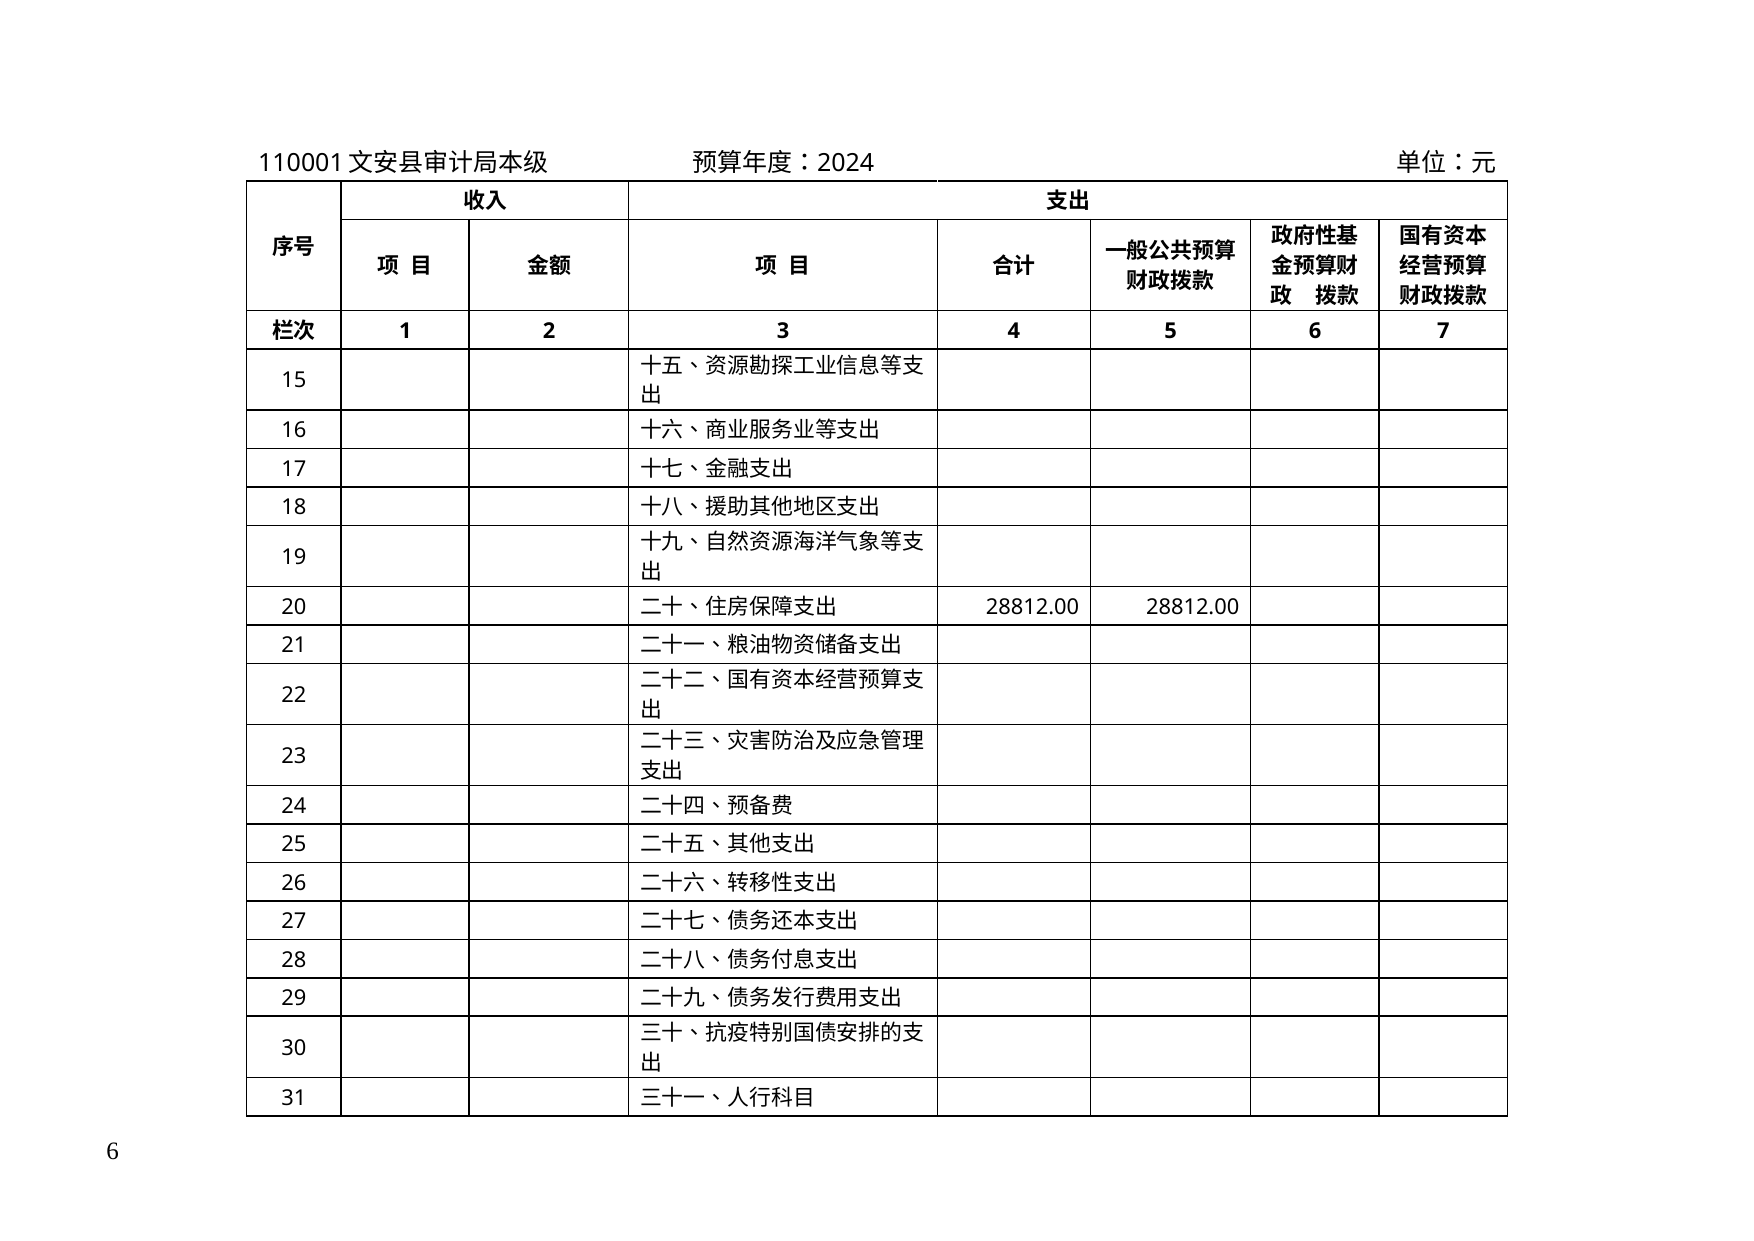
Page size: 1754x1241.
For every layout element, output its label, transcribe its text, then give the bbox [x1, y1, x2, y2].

table_cell [1380, 411, 1507, 448]
table_cell [1091, 863, 1250, 900]
table_cell 支出 [629, 182, 1507, 219]
table_cell 二十九、债务发行费用支出 [629, 979, 937, 1015]
table_cell [342, 449, 468, 486]
table_cell 二十七、债务还本支出 [629, 902, 937, 938]
table_cell [938, 626, 1090, 662]
table_cell [342, 940, 468, 977]
table_cell [1091, 449, 1250, 486]
table_cell 国有资本经营预算财政拨款 [1380, 220, 1507, 309]
table_cell [1380, 786, 1507, 823]
table_cell [1251, 786, 1378, 823]
table_header 110001文安县审计局本级 [247, 143, 628, 180]
table_cell 2 [470, 311, 628, 348]
table_cell 二十二、国有资本经营预算支出 [629, 664, 937, 724]
table_cell 二十六、转移性支出 [629, 863, 937, 900]
table_cell 十八、援助其他地区支出 [629, 488, 937, 524]
table_cell [470, 979, 628, 1015]
table_cell [938, 664, 1090, 724]
table_cell 十五、资源勘探工业信息等支出 [629, 350, 937, 409]
table_cell [1091, 411, 1250, 448]
table_cell [938, 526, 1090, 586]
table_cell 18 [247, 488, 340, 524]
table_cell [342, 863, 468, 900]
table_cell [470, 587, 628, 624]
table_cell [1251, 825, 1378, 862]
table_cell [1251, 626, 1378, 662]
table_cell 二十五、其他支出 [629, 825, 937, 862]
table_cell 二十四、预备费 [629, 786, 937, 823]
table_cell [1251, 449, 1378, 486]
table_cell [938, 940, 1090, 977]
table_cell [470, 411, 628, 448]
table_cell [470, 863, 628, 900]
table_cell [1091, 786, 1250, 823]
table_cell [342, 587, 468, 624]
table_cell 项 目 [629, 220, 937, 309]
table_cell 三十、抗疫特别国债安排的支出 [629, 1017, 937, 1077]
table_cell [470, 1017, 628, 1077]
table_cell [1091, 488, 1250, 524]
table_cell 20 [247, 587, 340, 624]
table_cell [470, 1078, 628, 1115]
table_cell 24 [247, 786, 340, 823]
table_cell [1380, 979, 1507, 1015]
table_cell [1251, 940, 1378, 977]
table_cell [1251, 411, 1378, 448]
table_cell [1091, 350, 1250, 409]
table_cell 6 [1251, 311, 1378, 348]
table_cell [1380, 725, 1507, 785]
table_cell [470, 626, 628, 662]
table_cell [938, 1017, 1090, 1077]
table_header 单位：元 [938, 143, 1507, 180]
table_cell [1380, 902, 1507, 938]
table_cell 项 目 [342, 220, 468, 309]
table_cell [1091, 979, 1250, 1015]
table_cell 二十三、灾害防治及应急管理支出 [629, 725, 937, 785]
table_cell 31 [247, 1078, 340, 1115]
table_cell 28812.00 [1091, 587, 1250, 624]
table_cell [1380, 940, 1507, 977]
table_cell [1380, 863, 1507, 900]
table_cell [1091, 725, 1250, 785]
table_cell 二十、住房保障支出 [629, 587, 937, 624]
table_cell [1091, 902, 1250, 938]
table_cell 1 [342, 311, 468, 348]
table_cell 二十八、债务付息支出 [629, 940, 937, 977]
table_cell 4 [938, 311, 1090, 348]
table_cell [342, 725, 468, 785]
table_cell [938, 411, 1090, 448]
table_cell 26 [247, 863, 340, 900]
table_cell [1380, 825, 1507, 862]
table_cell [1380, 350, 1507, 409]
table_cell 5 [1091, 311, 1250, 348]
table_cell [938, 863, 1090, 900]
table_cell [1091, 1017, 1250, 1077]
table_cell [938, 979, 1090, 1015]
table_cell 15 [247, 350, 340, 409]
table_cell [342, 1017, 468, 1077]
table_cell 3 [629, 311, 937, 348]
table_cell [938, 902, 1090, 938]
table_cell 28 [247, 940, 340, 977]
table_cell 7 [1380, 311, 1507, 348]
table_cell [1251, 350, 1378, 409]
table_cell 28812.00 [938, 587, 1090, 624]
table_cell [938, 725, 1090, 785]
table_cell 十九、自然资源海洋气象等支出 [629, 526, 937, 586]
table_cell 序号 [247, 182, 340, 309]
table_cell [1380, 1078, 1507, 1115]
table_cell [1251, 587, 1378, 624]
table_cell [470, 902, 628, 938]
table_cell [938, 825, 1090, 862]
table_cell 收入 [342, 182, 628, 219]
table_cell [470, 825, 628, 862]
table_cell [470, 449, 628, 486]
table_cell 16 [247, 411, 340, 448]
table_cell [342, 626, 468, 662]
table_cell 27 [247, 902, 340, 938]
table_cell [1091, 1078, 1250, 1115]
table_cell 二十一、粮油物资储备支出 [629, 626, 937, 662]
table_cell [1251, 526, 1378, 586]
table_cell 19 [247, 526, 340, 586]
table_cell [938, 1078, 1090, 1115]
table_cell [1091, 626, 1250, 662]
table_cell 29 [247, 979, 340, 1015]
table_cell [938, 350, 1090, 409]
table_cell 十七、金融支出 [629, 449, 937, 486]
table_cell [1380, 488, 1507, 524]
table_cell [342, 664, 468, 724]
table_cell [1251, 1078, 1378, 1115]
table_cell [1091, 940, 1250, 977]
table_cell [1251, 863, 1378, 900]
table_cell 十六、商业服务业等支出 [629, 411, 937, 448]
table_cell [1251, 488, 1378, 524]
table_cell [938, 488, 1090, 524]
table_cell [1251, 725, 1378, 785]
table_cell [342, 350, 468, 409]
table_cell [1091, 526, 1250, 586]
table_cell [470, 786, 628, 823]
table_cell [1251, 979, 1378, 1015]
table_cell [470, 725, 628, 785]
table_header 预算年度：2024 [629, 143, 937, 180]
table_cell 23 [247, 725, 340, 785]
table_cell 22 [247, 664, 340, 724]
table_cell [342, 411, 468, 448]
table_cell 17 [247, 449, 340, 486]
table_cell [342, 825, 468, 862]
table_cell 合计 [938, 220, 1090, 309]
table_cell [1380, 587, 1507, 624]
table_cell 25 [247, 825, 340, 862]
table_cell [1251, 902, 1378, 938]
table_cell 21 [247, 626, 340, 662]
table_cell [470, 350, 628, 409]
table_cell [342, 1078, 468, 1115]
table_cell 政府性基金预算财政 拨款 [1251, 220, 1378, 309]
table_cell [1091, 664, 1250, 724]
table_cell [470, 488, 628, 524]
table_cell [470, 526, 628, 586]
table_cell [1380, 1017, 1507, 1077]
table_cell [1380, 449, 1507, 486]
table_cell [1251, 664, 1378, 724]
table_cell [938, 786, 1090, 823]
table_cell [938, 449, 1090, 486]
table_cell 一般公共预算财政拨款 [1091, 220, 1250, 309]
table_cell 栏次 [247, 311, 340, 348]
table_cell 30 [247, 1017, 340, 1077]
table_cell [342, 902, 468, 938]
table_cell [1091, 825, 1250, 862]
table_cell [342, 979, 468, 1015]
table_cell [1380, 664, 1507, 724]
table_cell 金额 [470, 220, 628, 309]
table_cell 三十一、人行科目 [629, 1078, 937, 1115]
table_cell [1380, 626, 1507, 662]
table_cell [342, 526, 468, 586]
table_cell [342, 786, 468, 823]
table_cell [1251, 1017, 1378, 1077]
table_cell [470, 940, 628, 977]
table_cell [1380, 526, 1507, 586]
table_cell [470, 664, 628, 724]
table_cell [342, 488, 468, 524]
